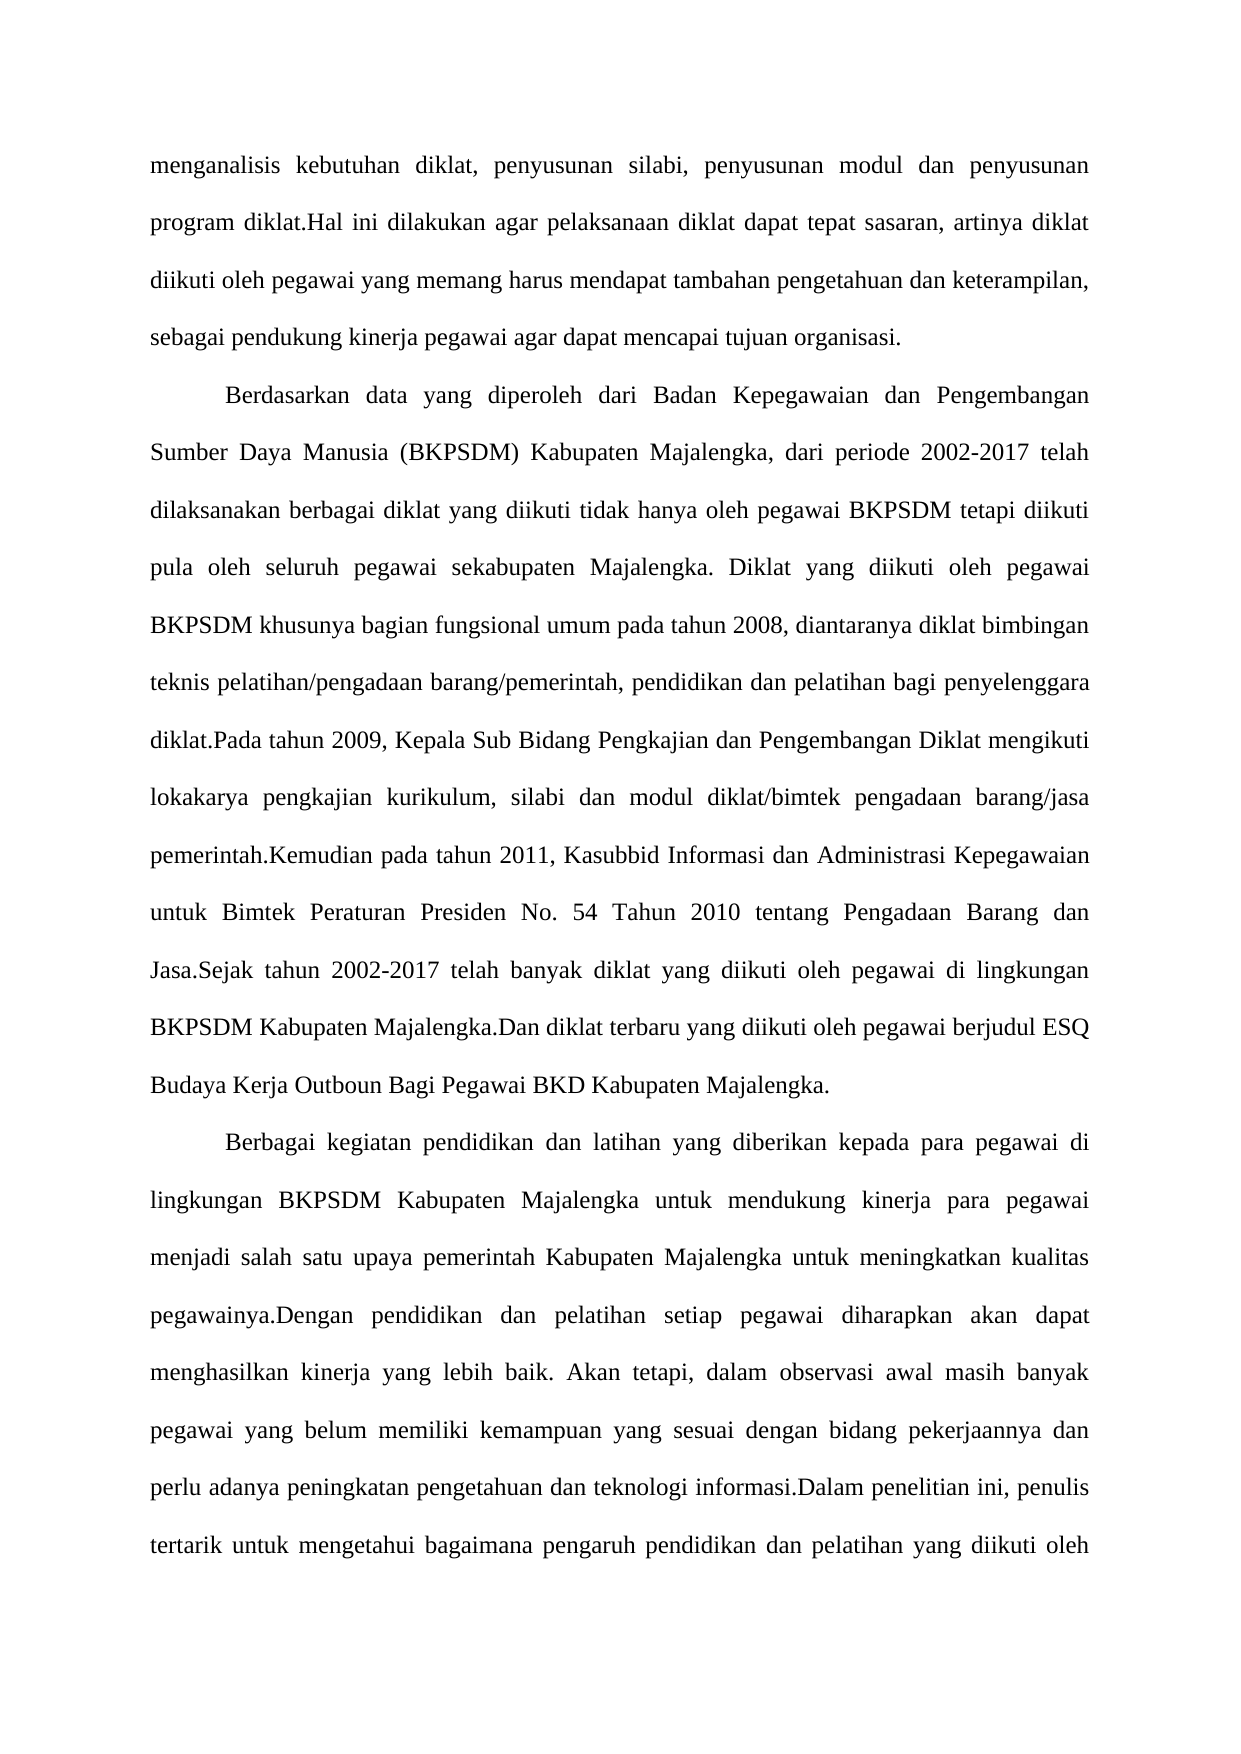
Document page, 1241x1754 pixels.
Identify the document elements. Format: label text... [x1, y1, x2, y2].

list Berdasarkan data yang diperoleh dari Badan Kepegawaian dan Pengembangan Sumber Daya Manusia (BKPSDM) Kabupaten Majalengka, dari periode 2002-2017 telah dilaksanakan berbagai diklat yang diikuti tidak hanya oleh pegawai BKPSDM tetapi diikuti pula oleh seluruh pegawai sekabupaten Majalengka. Diklat yang diikuti oleh pegawai BKPSDM khusunya bagian fungsional umum pada tahun 2008, diantaranya diklat bimbingan teknis pelatihan/pengadaan barang/pemerintah, pendidikan dan pelatihan bagi penyelenggara diklat.Pada tahun 2009, Kepala Sub Bidang Pengkajian dan Pengembangan Diklat mengikuti lokakarya pengkajian kurikulum, silabi dan modul diklat/bimtek pengadaan barang/jasa pemerintah.Kemudian pada tahun 2011, Kasubbid Informasi dan Administrasi Kepegawaian untuk Bimtek Peraturan Presiden No. 54 Tahun 2010 tentang Pengadaan Barang dan Jasa.Sejak tahun 2002-2017 telah banyak diklat yang diikuti oleh pegawai di lingkungan BKPSDM Kabupaten Majalengka.Dan diklat terbaru yang diikuti oleh pegawai berjudul ESQ Budaya Kerja Outboun Bagi Pegawai BKD Kabupaten Majalengka. [150, 380, 1090, 1099]
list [150, 150, 1090, 351]
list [150, 1127, 1090, 1559]
